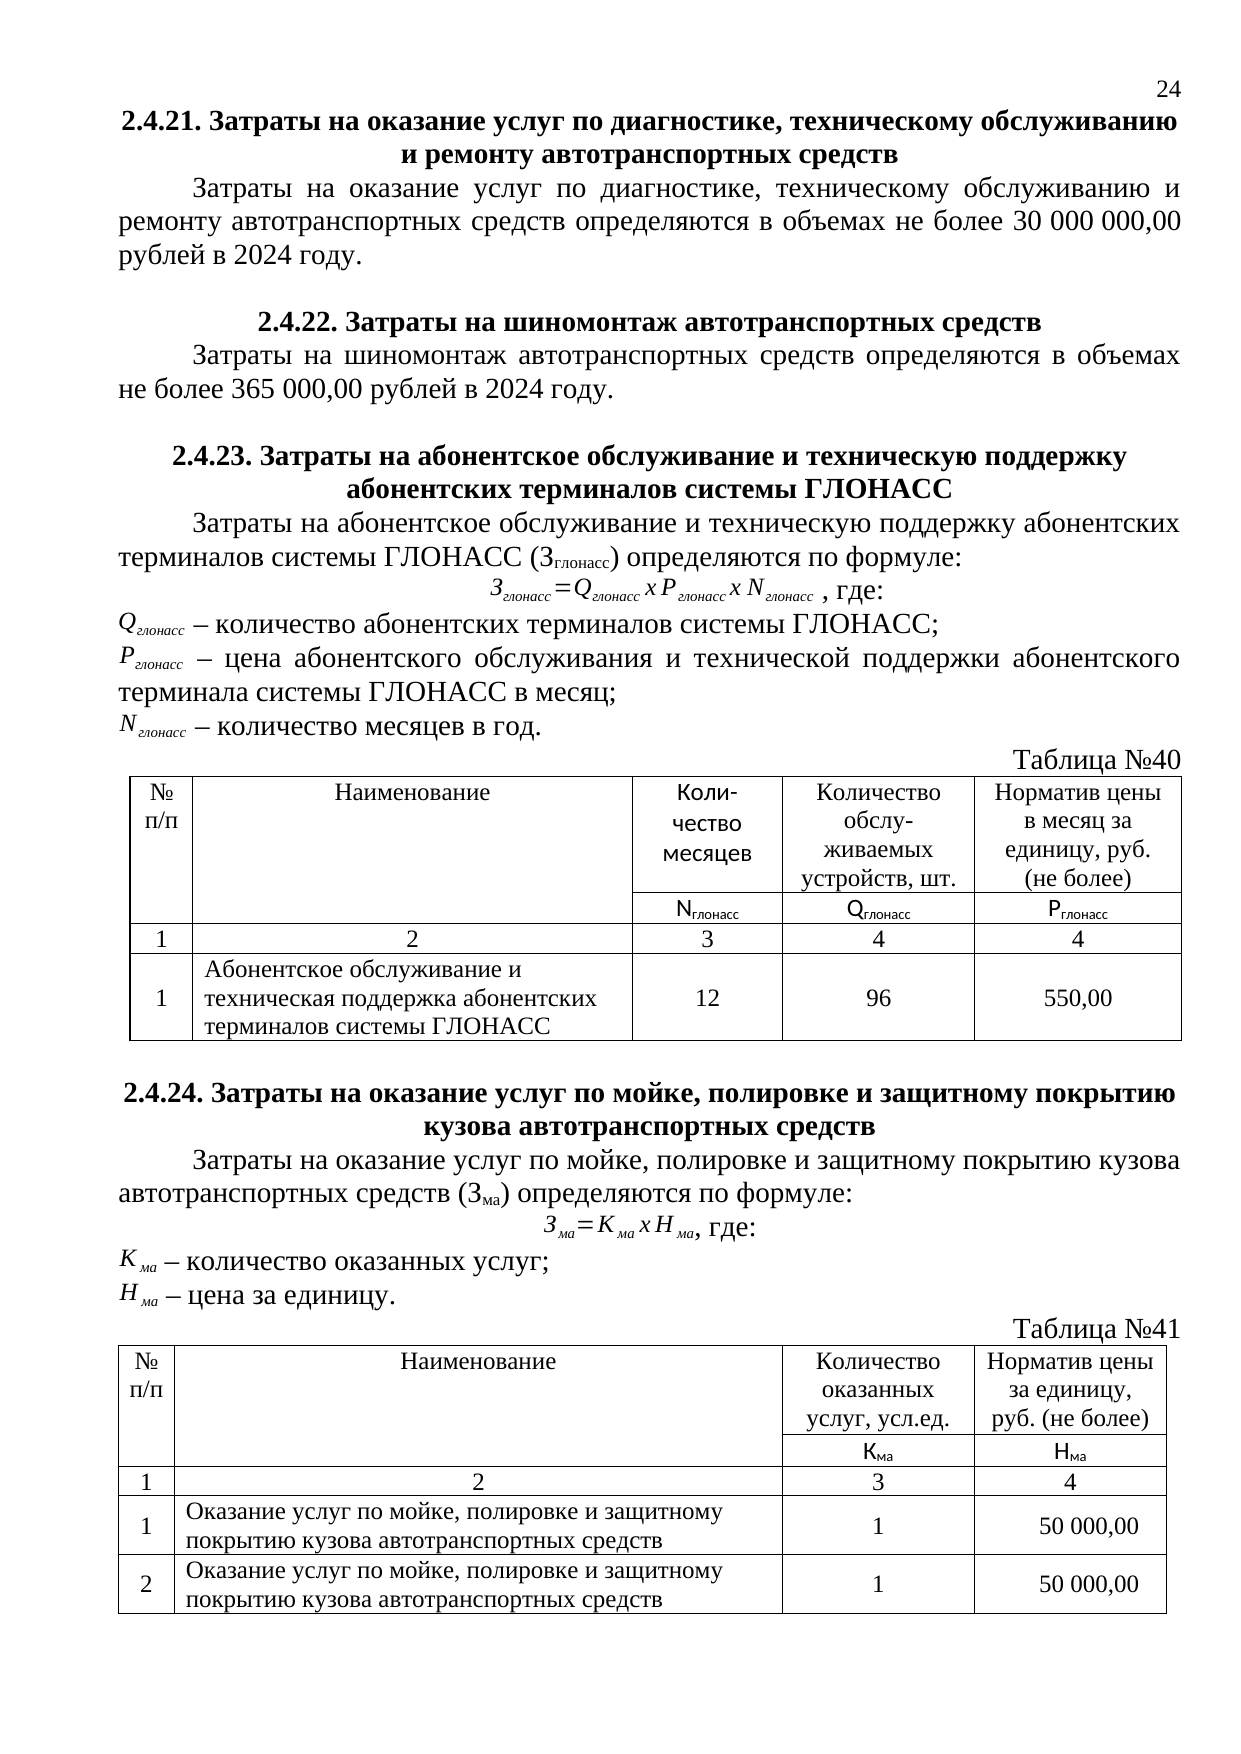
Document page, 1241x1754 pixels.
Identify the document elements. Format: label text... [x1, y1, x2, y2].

table_cell Кма [783, 1435, 974, 1466]
text 2.4.23. Затраты на абонентское обслуживание и техническую поддержку абонентских терминалов системы ГЛОНАСС [118, 438, 1181, 505]
table_cell Qглонасс [783, 893, 974, 923]
table_cell 3 [783, 1467, 974, 1495]
table_cell 1 [131, 924, 192, 953]
table_header № п/п [119, 1346, 174, 1466]
text – цена за единицу. [118, 1277, 1181, 1311]
text , где: [118, 1209, 1181, 1243]
table_header Наименование [193, 777, 632, 923]
text Таблица №41 [118, 1311, 1181, 1345]
text 2.4.22. Затраты на шиномонтаж автотранспортных средств [118, 304, 1181, 337]
text Затраты на шиномонтаж автотранспортных средств определяются в объемах не более 365 000,00 рублей в 2024 году. [118, 337, 1181, 404]
text 2.4.21. Затраты на оказание услуг по диагностике, техническому обслуживанию и ремонту автотранспортных средств [118, 103, 1181, 170]
table_cell Оказание услуг по мойке, полировке и защитному покрытию кузова автотранспортных средств [175, 1555, 782, 1612]
text 2.4.24. Затраты на оказание услуг по мойке, полировке и защитному покрытию кузова автотранспортных средств [118, 1075, 1181, 1142]
table_header № п/п [131, 777, 192, 923]
table_cell Pглонасс [975, 893, 1181, 923]
text Затраты на оказание услуг по диагностике, техническому обслуживанию и ремонту автотранспортных средств определяются в объемах не более 30 000 000,00 рублей в 2024 году. [118, 170, 1181, 270]
table_header Количество оказанных услуг, усл.ед. [783, 1346, 974, 1434]
table_cell 4 [783, 924, 974, 953]
table_cell 50 000,00 [975, 1496, 1166, 1554]
table_cell 4 [975, 1467, 1166, 1495]
table_cell 1 [119, 1467, 174, 1495]
text – количество оказанных услуг; [118, 1243, 1181, 1277]
table_header Коли-чество месяцев [633, 777, 782, 892]
table_cell 4 [975, 924, 1181, 953]
table_cell Оказание услуг по мойке, полировке и защитному покрытию кузова автотранспортных средств [175, 1496, 782, 1554]
text – количество абонентских терминалов системы ГЛОНАСС; [118, 606, 1181, 640]
text Затраты на абонентское обслуживание и техническую поддержку абонентских терминалов системы ГЛОНАСС (Зглонасс) определяются по формуле: [118, 505, 1181, 572]
table_header Норматив цены в месяц за единицу, руб. (не более) [975, 777, 1181, 892]
table_cell 1 [131, 954, 192, 1040]
table_cell 50 000,00 [975, 1555, 1166, 1612]
table_cell 2 [119, 1555, 174, 1612]
text – количество месяцев в год. [118, 708, 1181, 742]
table_cell 2 [193, 924, 632, 953]
table_cell Nглонасс [633, 893, 782, 923]
table_cell 550,00 [975, 954, 1181, 1040]
table_cell 1 [783, 1555, 974, 1612]
table_header Наименование [175, 1346, 782, 1466]
table_cell Абонентское обслуживание и техническая поддержка абонентских терминалов системы ГЛОНАСС [193, 954, 632, 1040]
text Затраты на оказание услуг по мойке, полировке и защитному покрытию кузова автотранспортных средств (Зма) определяются по формуле: [118, 1142, 1181, 1209]
table_header Норматив цены за единицу, руб. (не более) [975, 1346, 1166, 1434]
table_cell 3 [633, 924, 782, 953]
table_cell 12 [633, 954, 782, 1040]
table_cell 1 [783, 1496, 974, 1554]
table_header Количество обслу-живаемых устройств, шт. [783, 777, 974, 892]
text , где: [118, 572, 1181, 606]
text Таблица №40 [118, 742, 1181, 776]
table_cell 1 [119, 1496, 174, 1554]
text – цена абонентского обслуживания и технической поддержки абонентского терминала системы ГЛОНАСС в месяц; [118, 640, 1181, 708]
table_cell Нма [975, 1435, 1166, 1466]
table_cell 2 [175, 1467, 782, 1495]
table_cell 96 [783, 954, 974, 1040]
